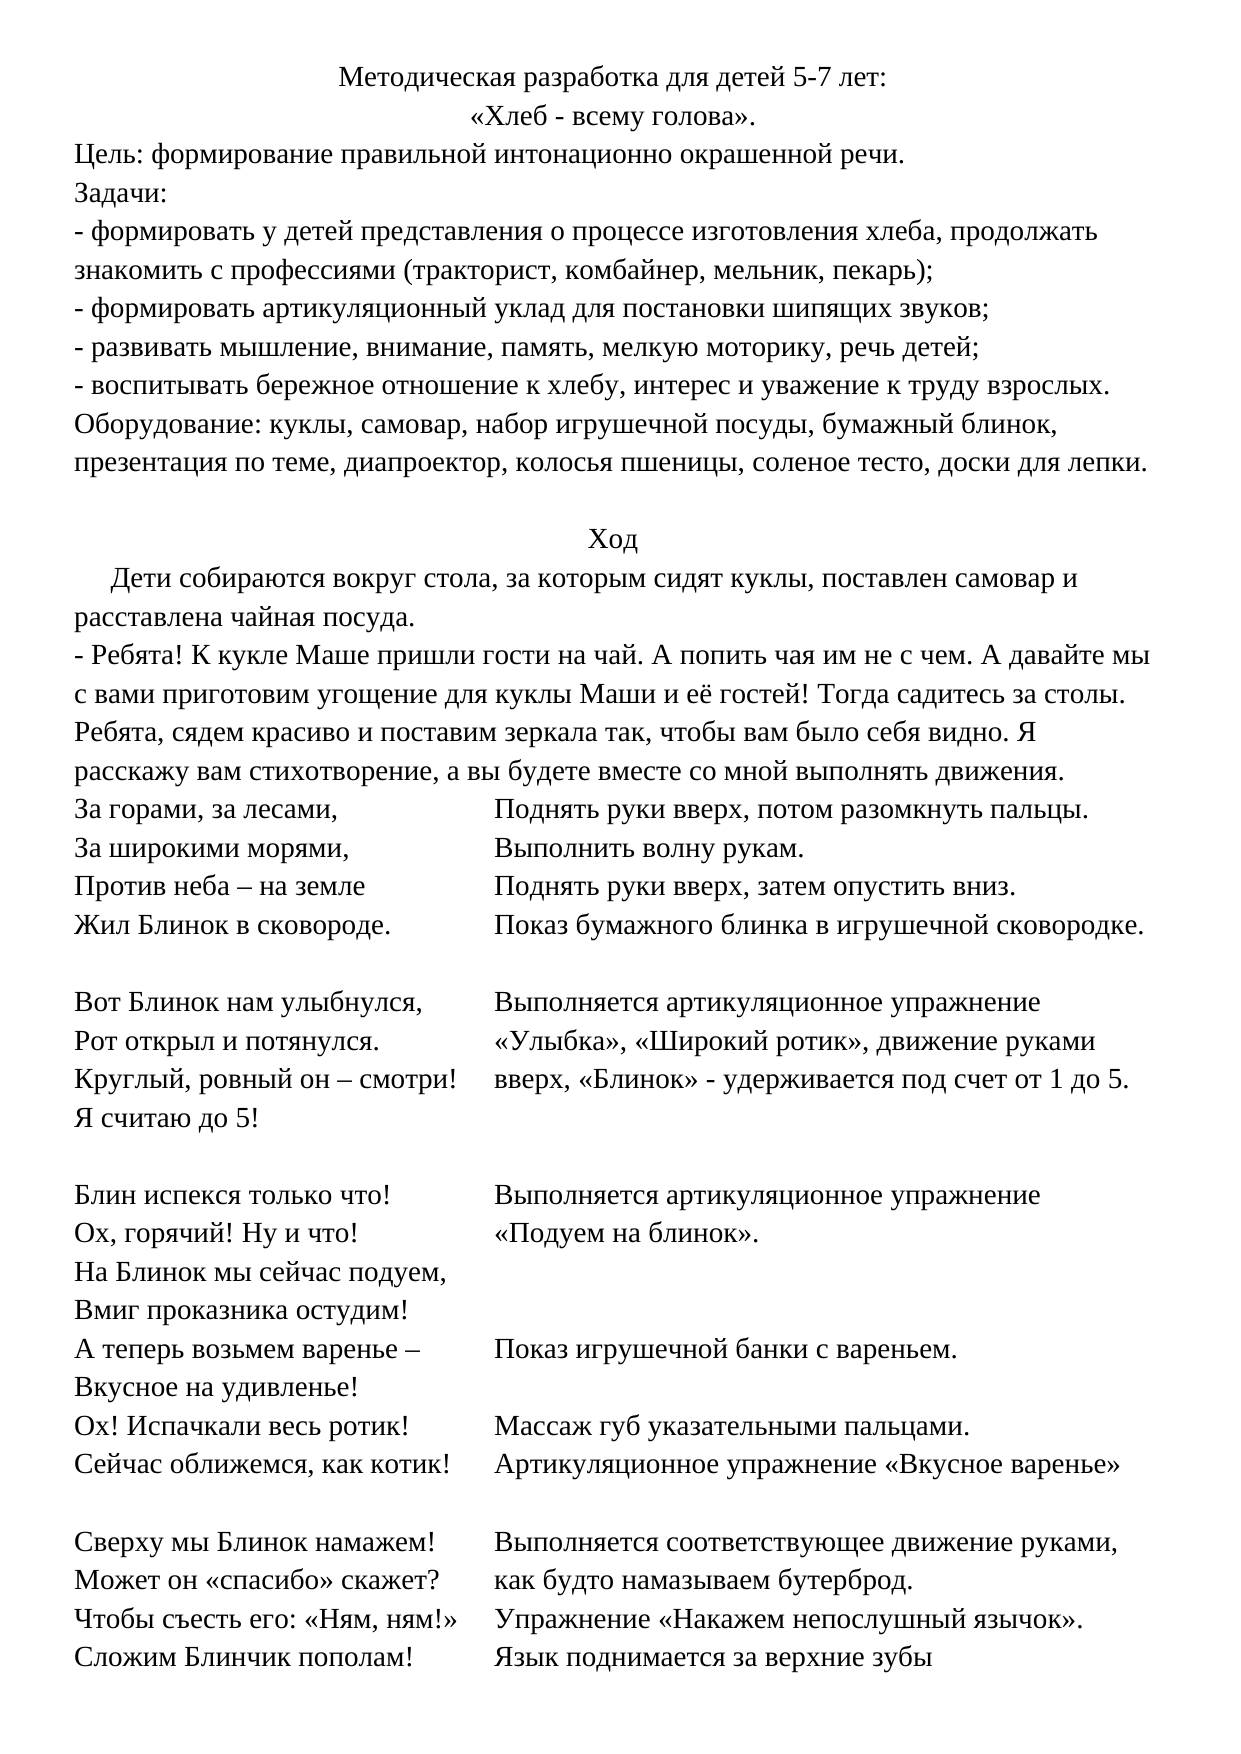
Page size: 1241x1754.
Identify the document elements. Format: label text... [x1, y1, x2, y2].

text - Ребята! К кукле Маше пришли гости на чай. А попить чая им не с чем. А давайте мы с вами приготовим угощение для куклы Маши и её гостей! Тогда садитесь за столы. Ребята, сядем красиво и поставим зеркала так, чтобы вам было себя видно. Я расскажу вам стихотворение, а вы будете вместе со мной выполнять движения. [74, 637, 1152, 786]
text Ход [74, 522, 1152, 555]
text Методическая разработка для детей 5-7 лет: [74, 59, 1152, 93]
text Дети собираются вокруг стола, за которым сидят куклы, поставлен самовар и расставлена чайная посуда. [74, 560, 1152, 632]
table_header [483, 791, 1163, 1677]
text Задачи: [74, 175, 1152, 208]
text - формировать артикуляционный уклад для постановки шипящих звуков; [74, 290, 1152, 324]
text Оборудование: куклы, самовар, набор игрушечной посуды, бумажный блинок, презентация по теме, диапроектор, колосья пшеницы, соленое тесто, доски для лепки. [74, 406, 1152, 478]
text «Хлеб - всему голова». [74, 98, 1152, 131]
text - формировать у детей представления о процессе изготовления хлеба, продолжать знакомить с профессиями (тракторист, комбайнер, мельник, пекарь); [74, 213, 1152, 285]
text - развивать мышление, внимание, память, мелкую моторику, речь детей; [74, 329, 1152, 362]
text - воспитывать бережное отношение к хлебу, интерес и уважение к труду взрослых. [74, 367, 1152, 401]
text Цель: формирование правильной интонационно окрашенной речи. [74, 136, 1152, 170]
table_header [63, 791, 483, 1677]
